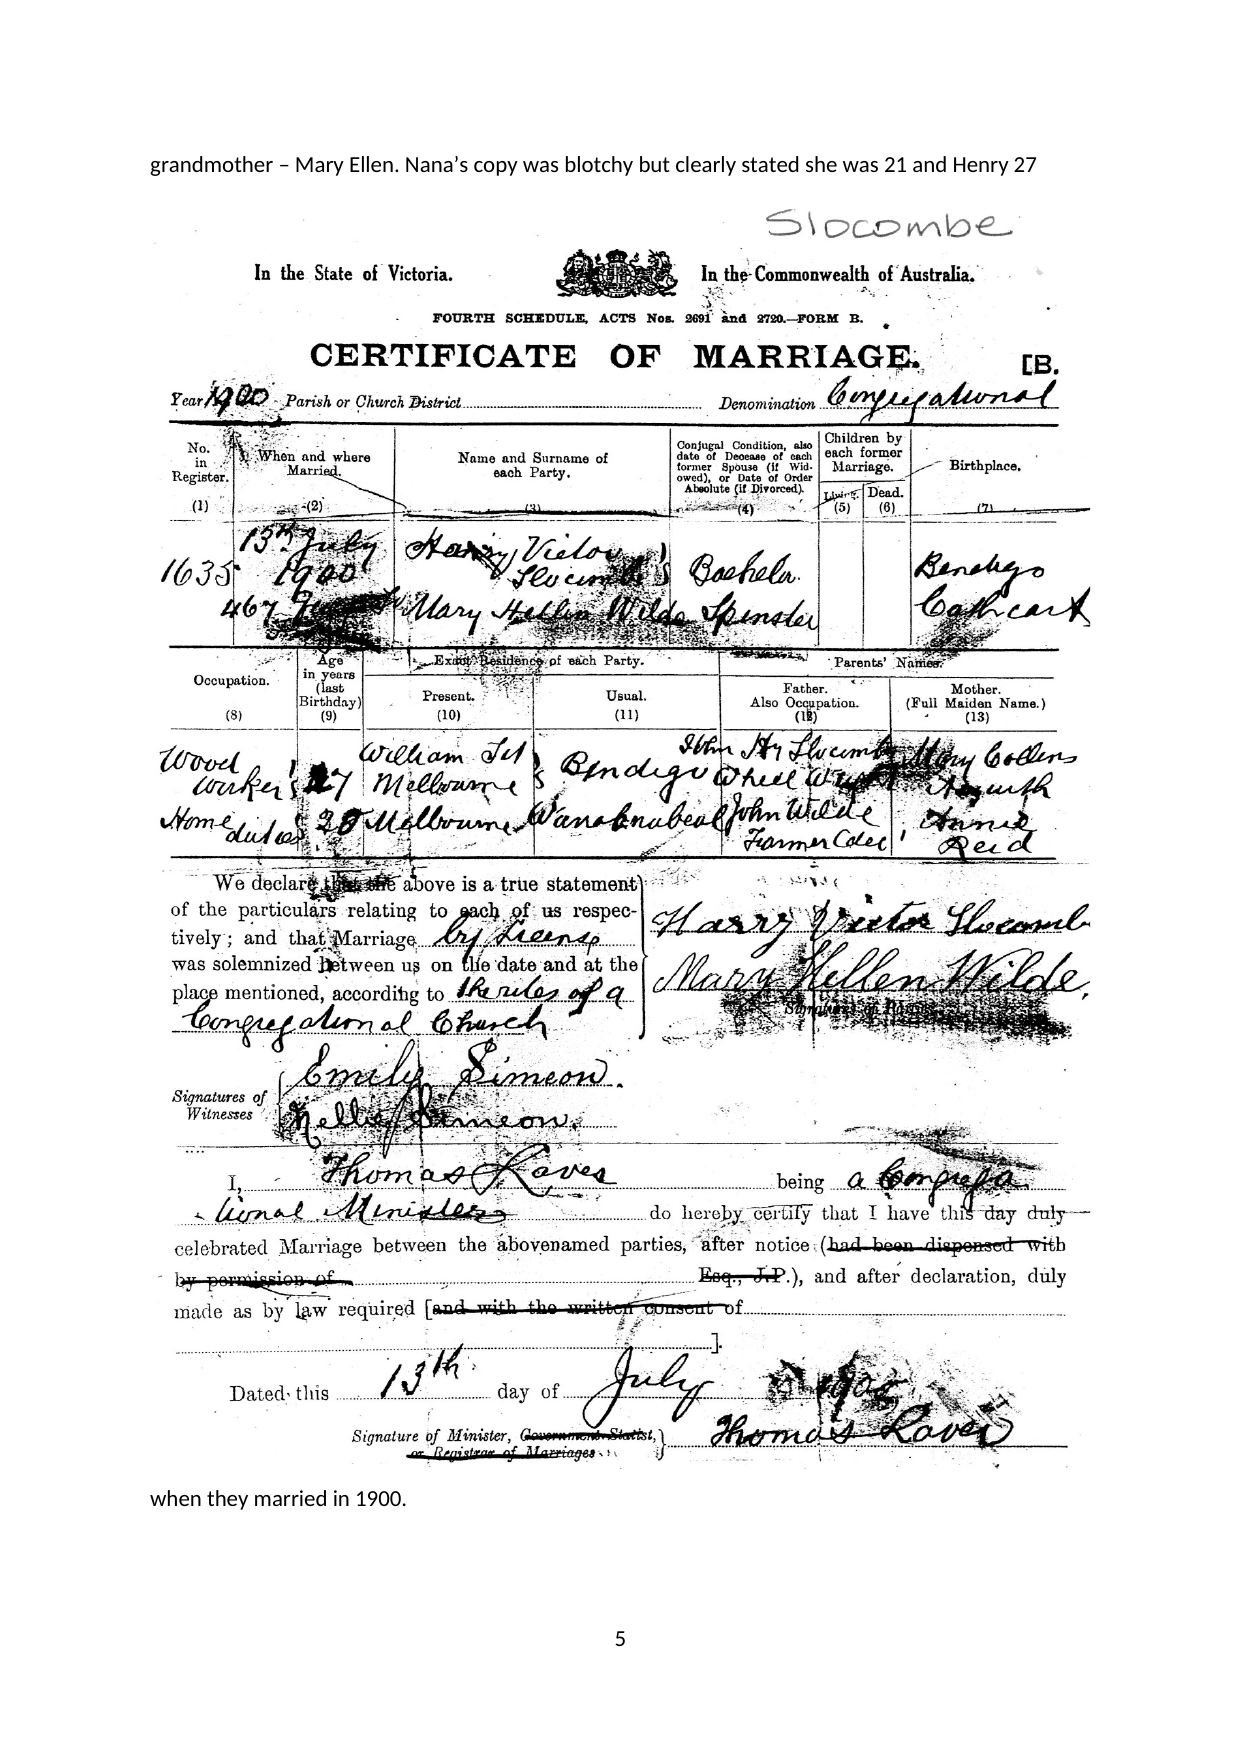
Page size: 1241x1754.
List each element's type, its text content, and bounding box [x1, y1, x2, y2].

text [150, 150, 1090, 209]
picture [150, 209, 1091, 1469]
